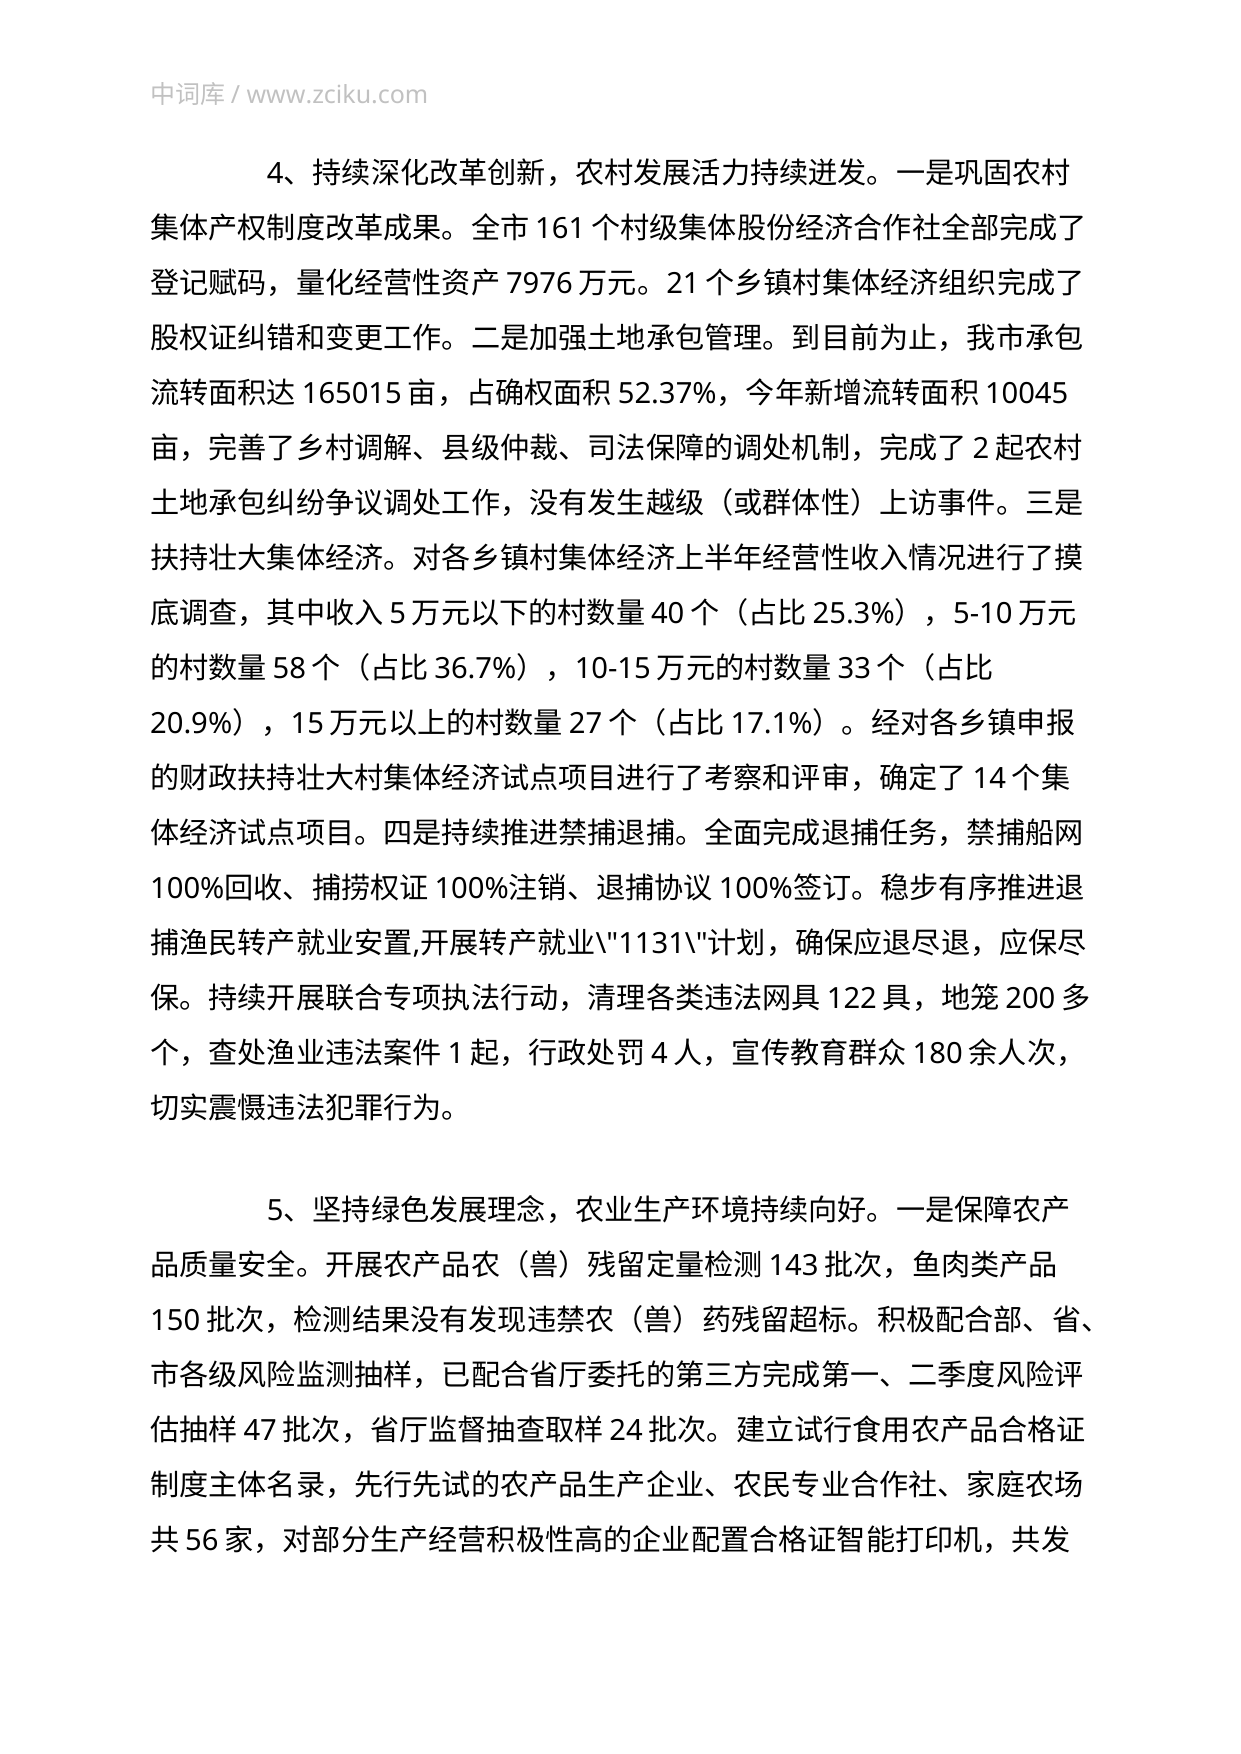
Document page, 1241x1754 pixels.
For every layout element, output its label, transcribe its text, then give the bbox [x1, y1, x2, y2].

text 4、持续深化改革创新，农村发展活力持续迸发。一是巩固农村集体产权制度改革成果。全市161个村级集体股份经济合作社全部完成了登记赋码，量化经营性资产7976万元。21个乡镇村集体经济组织完成了股权证纠错和变更工作。二是加强土地承包管理。到目前为止，我市承包流转面积达165015亩，占确权面积52.37%，今年新增流转面积10045亩，完善了乡村调解、县级仲裁、司法保障的调处机制，完成了2起农村土地承包纠纷争议调处工作，没有发生越级（或群体性）上访事件。三是扶持壮大集体经济。对各乡镇村集体经济上半年经营性收入情况进行了摸底调查，其中收入5万元以下的村数量40个（占比25.3%），5-10万元的村数量58个（占比36.7%），10-15万元的村数量33个（占比20.9%），15万元以上的村数量27个（占比17.1%）。经对各乡镇申报的财政扶持壮大村集体经济试点项目进行了考察和评审，确定了14个集体经济试点项目。四是持续推进禁捕退捕。全面完成退捕任务，禁捕船网100%回收、捕捞权证100%注销、退捕协议100%签订。稳步有序推进退捕渔民转产就业安置,开展转产就业\"1131\"计划，确保应退尽退，应保尽保。持续开展联合专项执法行动，清理各类违法网具122具，地笼200多个，查处渔业违法案件1起，行政处罚4人，宣传教育群众180余人次，切实震慑违法犯罪行为。 [150, 150, 1090, 1127]
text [150, 1186, 1090, 1558]
